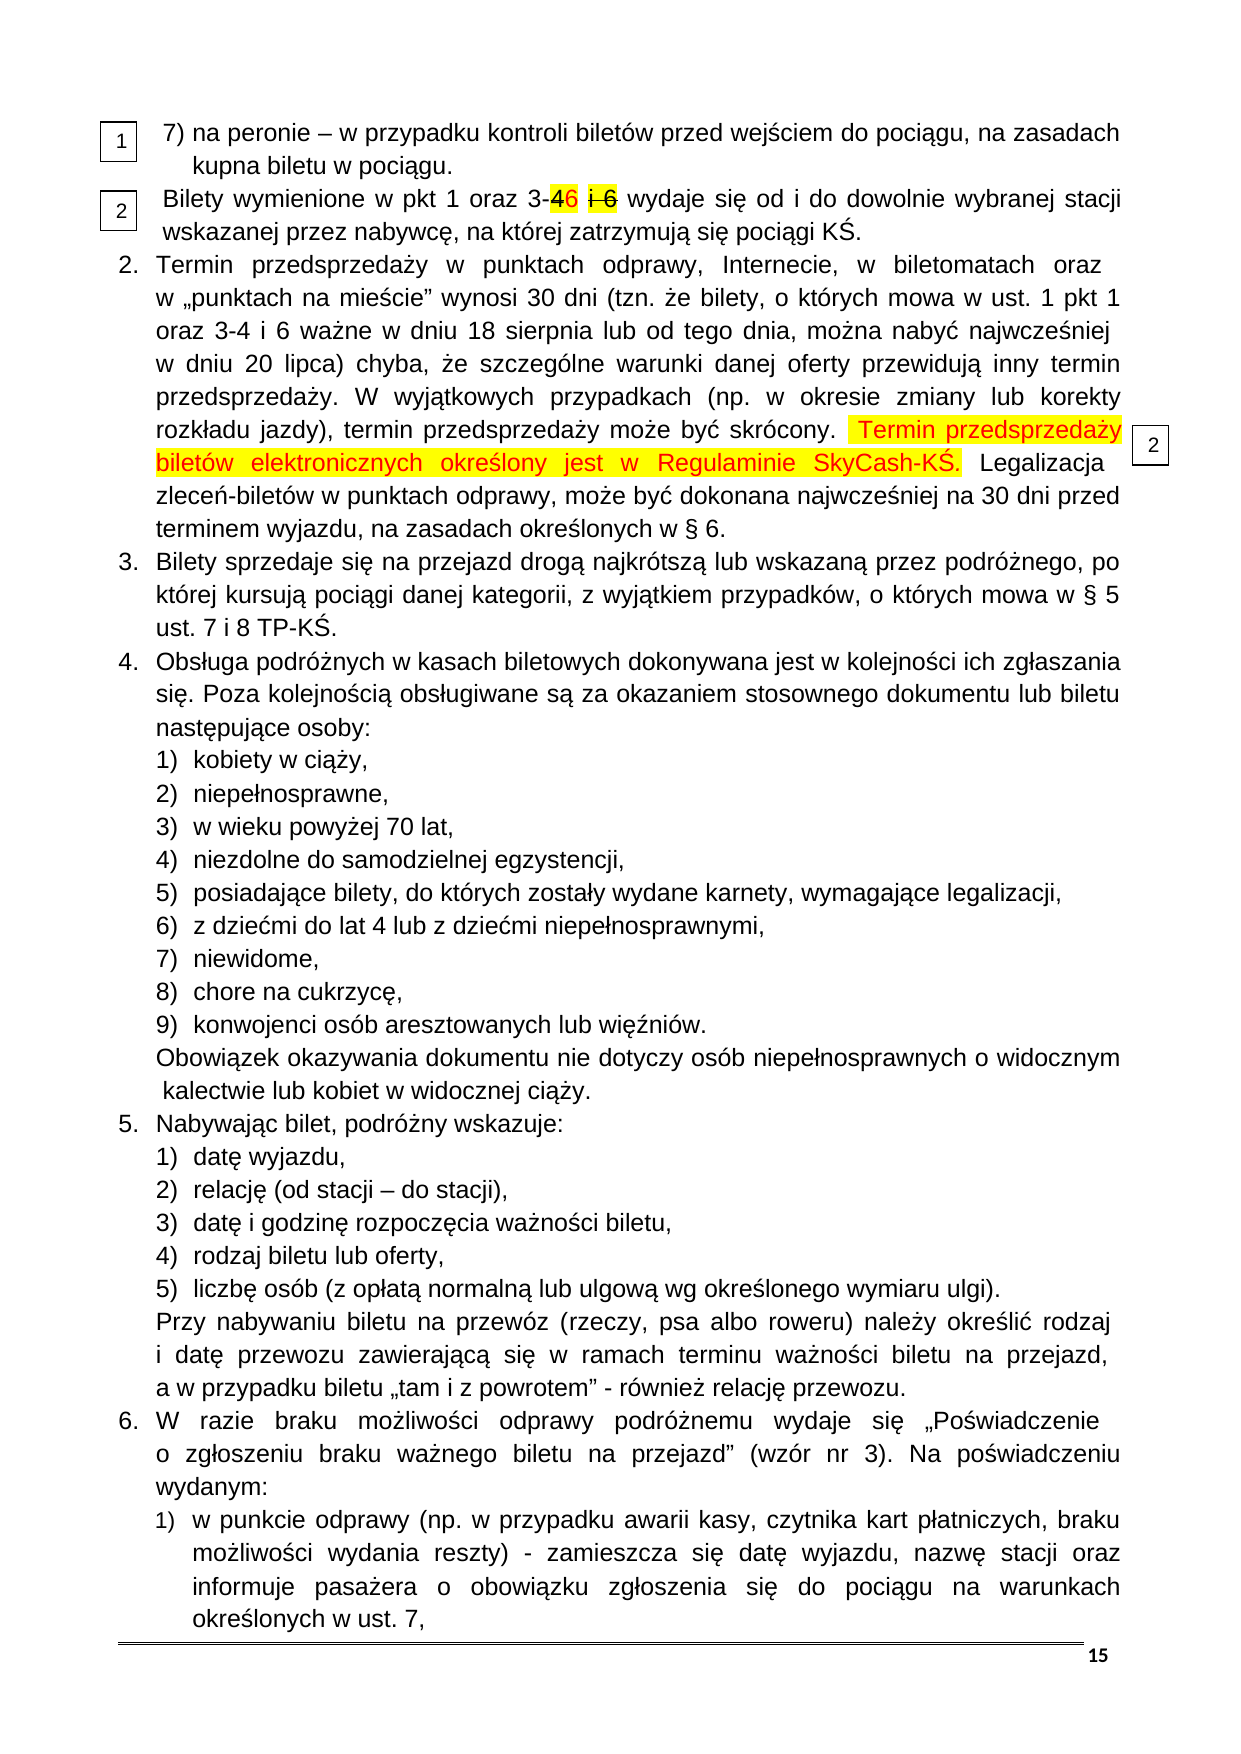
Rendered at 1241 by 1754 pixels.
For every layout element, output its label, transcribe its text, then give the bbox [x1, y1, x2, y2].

list posiadające bilety, do których zostały wydane karnety, wymagające legalizacji, [156, 878, 1122, 906]
text 7) na peronie – w przypadku kontroli biletów przed wejściem do pociągu, na zasadach kupna biletu w pociągu. [162, 118, 1122, 180]
list W razie braku możliwości odprawy podróżnemu wydaje się „Poświadczenie o zgłoszeniu braku ważnego biletu na przejazd” (wzór nr 3). Na poświadczeniu wydanym: [118, 1406, 1122, 1501]
list Obsługa podróżnych w kasach biletowych dokonywana jest w kolejności ich zgłaszania się. Poza kolejnością obsługiwane są za okazaniem stosownego dokumentu lub biletu następujące osoby: [118, 646, 1122, 741]
list niezdolne do samodzielnej egzystencji, [156, 844, 1122, 873]
list niewidome, [156, 944, 1122, 972]
list Bilety sprzedaje się na przejazd drogą najkrótszą lub wskazaną przez podróżnego, po której kursują pociągi danej kategorii, z wyjątkiem przypadków, o których mowa w § 5 ust. 7 i 8 TP-KŚ. [118, 547, 1122, 642]
text Przy nabywaniu biletu na przewóz (rzeczy, psa albo roweru) należy określić rodzaj i datę przewozu zawierającą się w ramach terminu ważności biletu na przejazd, a w przypadku biletu „tam i z powrotem” - również relację przewozu. [156, 1307, 1122, 1402]
list chore na cukrzycę, [156, 977, 1122, 1005]
list datę i godzinę rozpoczęcia ważności biletu, [156, 1208, 1122, 1237]
text Bilety wymienione w pkt 1 oraz 3-46 i 6 wydaje się od i do dowolnie wybranej stacji wskazanej przez nabywcę, na której zatrzymują się pociągi KŚ. [162, 184, 1122, 246]
list rodzaj biletu lub oferty, [156, 1241, 1122, 1269]
list relację (od stacji – do stacji), [156, 1175, 1122, 1203]
list liczbę osób (z opłatą normalną lub ulgową wg określonego wymiaru ulgi). [156, 1274, 1122, 1303]
list z dziećmi do lat 4 lub z dziećmi niepełnosprawnymi, [156, 911, 1122, 939]
list w wieku powyżej 70 lat, [156, 812, 1122, 840]
list niepełnosprawne, [156, 778, 1122, 807]
list Nabywając bilet, podróżny wskazuje: [118, 1109, 1122, 1137]
list kobiety w ciąży, [156, 746, 1122, 774]
list datę wyjazdu, [156, 1142, 1122, 1171]
text 2. Termin przedsprzedaży w punktach odprawy, Internecie, w biletomatach oraz w „punktach na mieście” wynosi 30 dni (tzn. że bilety, o których mowa w ust. 1 pkt 1 oraz 3-4 i 6 ważne w dniu 18 sierpnia lub od tego dnia, można nabyć najwcześniej w dniu 20 lipca) chyba, że szczególne warunki danej oferty przewidują inny termin przedsprzedaży. W wyjątkowych przypadkach (np. w okresie zmiany lub korekty rozkładu jazdy), termin przedsprzedaży może być skrócony. Termin przedsprzedaży biletów elektronicznych określony jest w Regulaminie SkyCash-KŚ. Legalizacja zleceń-biletów w punktach odprawy, może być dokonana najwcześniej na 30 dni przed terminem wyjazdu, na zasadach określonych w § 6. [118, 250, 1122, 543]
list konwojenci osób aresztowanych lub więźniów. [156, 1010, 1122, 1038]
list w punkcie odprawy (np. w przypadku awarii kasy, czytnika kart płatniczych, braku możliwości wydania reszty) - zamieszcza się datę wyjazdu, nazwę stacji oraz informuje pasażera o obowiązku zgłoszenia się do pociągu na warunkach określonych w ust. 7, [154, 1505, 1122, 1633]
text Obowiązek okazywania dokumentu nie dotyczy osób niepełnosprawnych o widocznym kalectwie lub kobiet w widocznej ciąży. [156, 1043, 1122, 1104]
